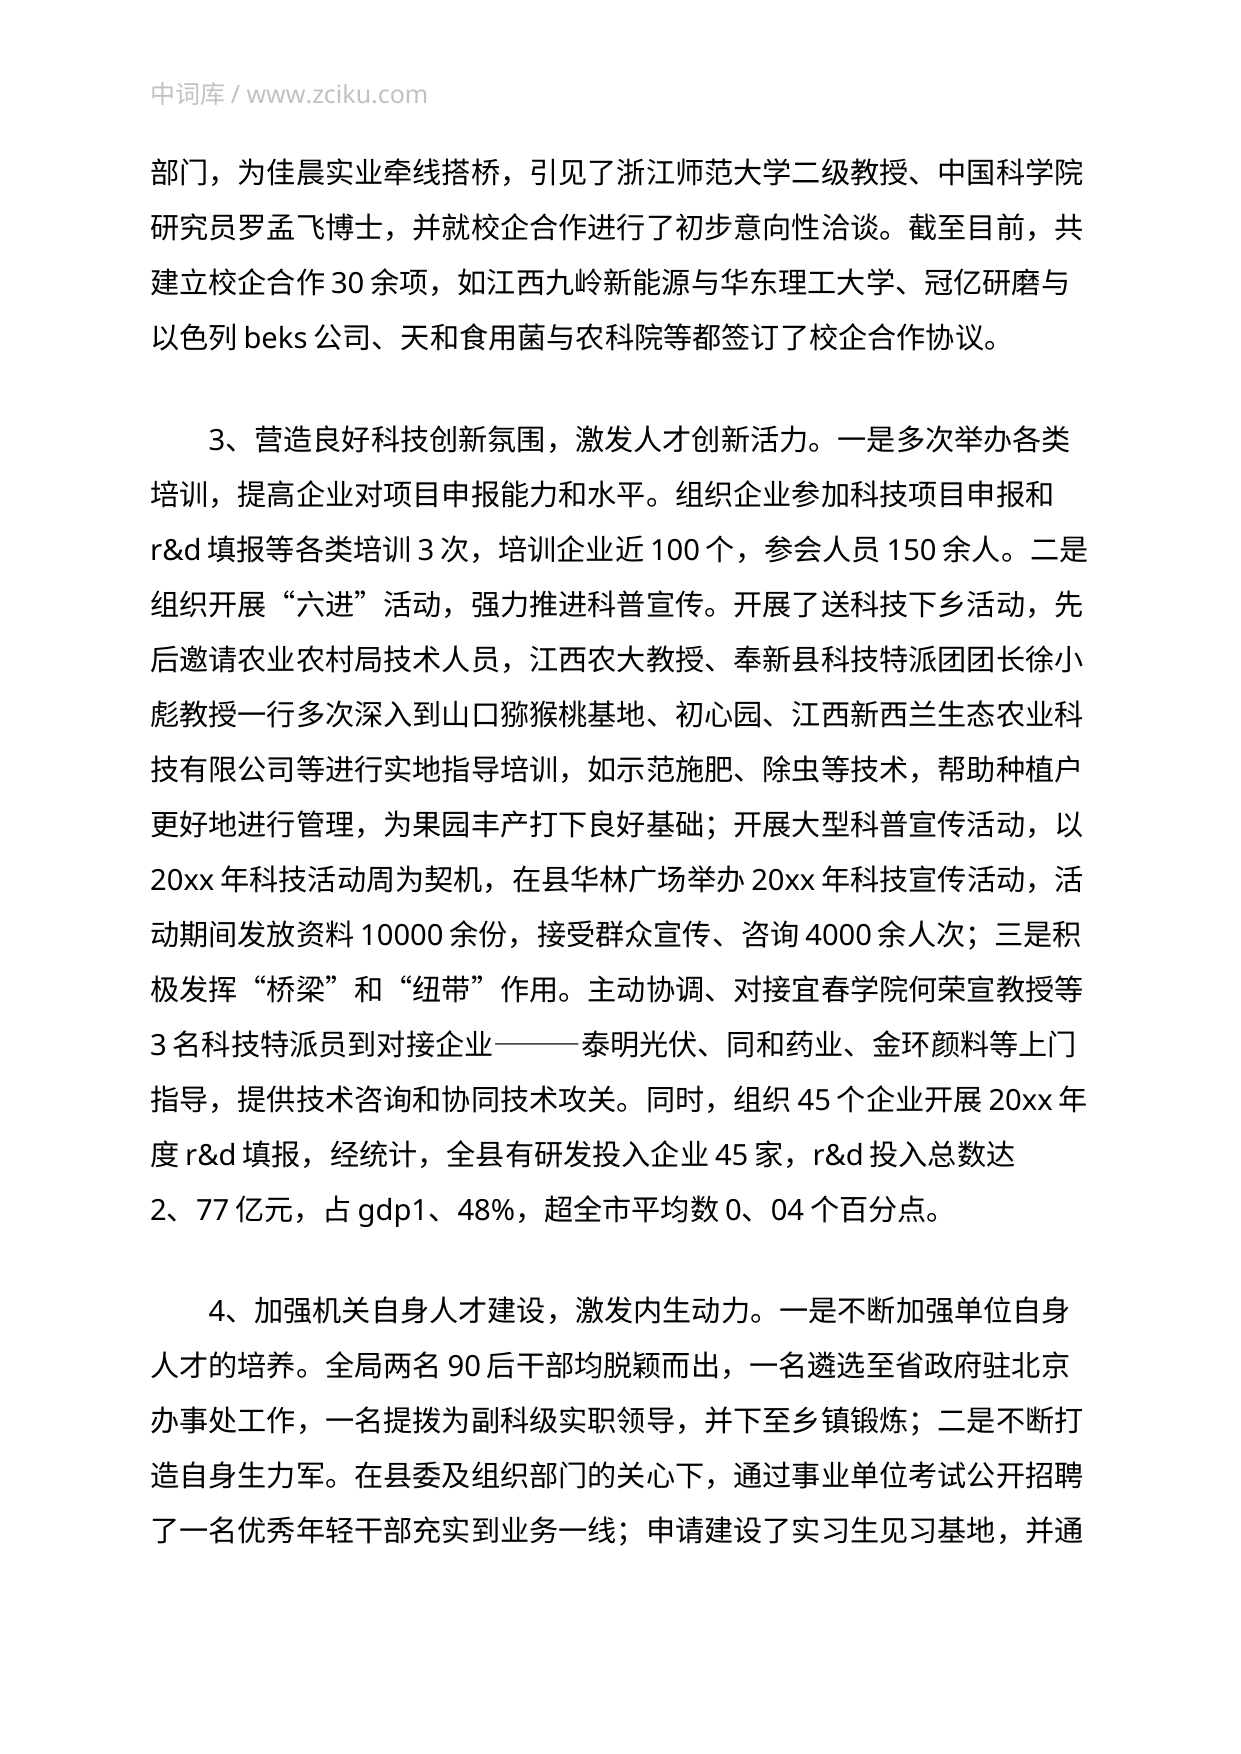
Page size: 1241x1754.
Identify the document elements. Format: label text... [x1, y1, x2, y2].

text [150, 1288, 1090, 1550]
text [150, 150, 1090, 357]
text 3、营造良好科技创新氛围，激发人才创新活力。一是多次举办各类培训，提高企业对项目申报能力和水平。组织企业参加科技项目申报和r&d填报等各类培训3次，培训企业近100个，参会人员150余人。二是组织开展“六进”活动，强力推进科普宣传。开展了送科技下乡活动，先后邀请农业农村局技术人员，江西农大教授、奉新县科技特派团团长徐小彪教授一行多次深入到山口猕猴桃基地、初心园、江西新西兰生态农业科技有限公司等进行实地指导培训，如示范施肥、除虫等技术，帮助种植户更好地进行管理，为果园丰产打下良好基础；开展大型科普宣传活动，以20xx年科技活动周为契机，在县华林广场举办20xx年科技宣传活动，活动期间发放资料10000余份，接受群众宣传、咨询4000余人次；三是积极发挥“桥梁”和“纽带”作用。主动协调、对接宜春学院何荣宣教授等3名科技特派员到对接企业———泰明光伏、同和药业、金环颜料等上门指导，提供技术咨询和协同技术攻关。同时，组织45个企业开展20xx年度r&d填报，经统计，全县有研发投入企业45家，r&d投入总数达2、77亿元，占gdp1、48%，超全市平均数0、04个百分点。 [150, 417, 1090, 1228]
